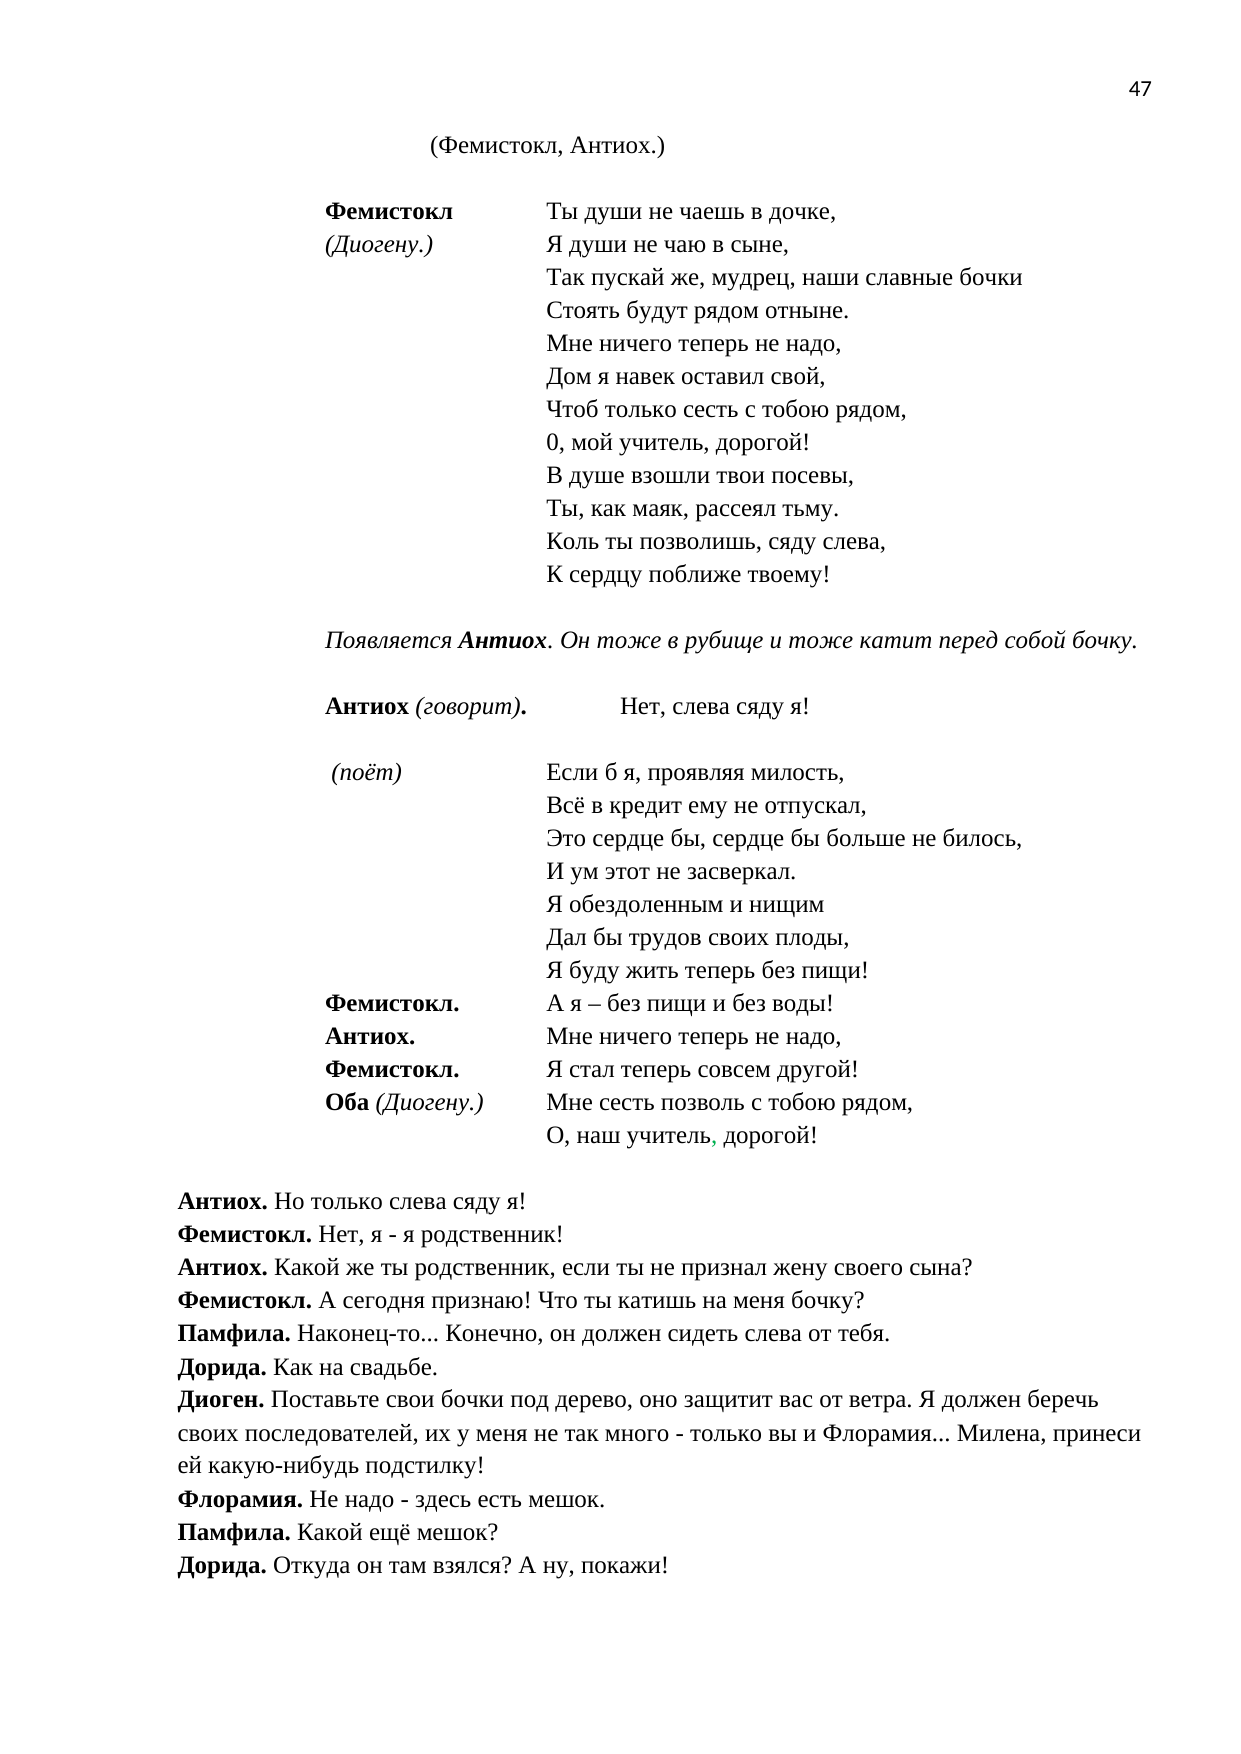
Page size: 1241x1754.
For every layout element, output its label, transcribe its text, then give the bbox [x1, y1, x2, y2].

text Это сердце бы, сердце бы больше не билось, [546, 823, 1152, 852]
text Дал бы трудов своих плоды, [546, 922, 1152, 951]
text Мне ничего теперь не надо, [546, 328, 1152, 357]
text Фемистокл. Я стал теперь совсем другой! [325, 1054, 1152, 1083]
text Дом я навек оставил свой, [546, 361, 1152, 390]
text Флорамия. Не надо - здесь есть мешок. [177, 1484, 1152, 1512]
text Дорида. Как на свадьбе. [177, 1352, 1152, 1380]
text Чтоб только сесть с тобою рядом, [546, 394, 1152, 423]
text Фемистокл Ты души не чаешь в дочке, [325, 196, 1152, 224]
text Дорида. Откуда он там взялся? А ну, покажи! [177, 1550, 1152, 1578]
text Диоген. Поставьте свои бочки под дерево, оно защитит вас от ветра. Я должен беречь своих последователей, их у меня не так много - только вы и Флорамия... Милена, принеси ей какую-нибудь подстилку! [177, 1384, 1152, 1479]
text Памфила. Наконец-то... Конечно, он должен сидеть слева от тебя. [177, 1318, 1152, 1347]
text И ум этот не засверкал. [546, 856, 1152, 885]
text Антиох (говорит). Нет, слева сяду я! [325, 691, 1152, 720]
text Антиох. Но только слева сяду я! [177, 1186, 1152, 1215]
text (Диогену.) Я души не чаю в сыне, [325, 229, 1152, 258]
text 0, мой учитель, дорогой! [546, 427, 1152, 456]
text О, наш учитель, дорогой! [472, 1120, 1152, 1149]
text Антиох. Мне ничего теперь не надо, [325, 1021, 1152, 1050]
text Я обездоленным и нищим [546, 889, 1152, 918]
text Фемистокл. Нет, я - я родственник! [177, 1219, 1152, 1248]
text Так пускай же, мудрец, наши славные бочки [546, 262, 1152, 291]
text Ты, как маяк, рассеял тьму. [546, 493, 1152, 522]
text Антиох. Какой же ты родственник, если ты не признал жену своего сына? [177, 1252, 1152, 1281]
text Оба (Диогену.) Мне сесть позволь с тобою рядом, [325, 1087, 1152, 1116]
text Стоять будут рядом отныне. [546, 295, 1152, 324]
text Появляется Антиох. Он тоже в рубище и тоже катит перед собой бочку. [325, 625, 1152, 654]
text Памфила. Какой ещё мешок? [177, 1517, 1152, 1545]
text Фемистокл. А я – без пищи и без воды! [325, 988, 1152, 1017]
text (поёт) Если б я, проявляя милость, [251, 757, 1152, 786]
text К сердцу поближе твоему! [546, 559, 1152, 588]
text Коль ты позволишь, сяду слева, [546, 526, 1152, 555]
text Всё в кредит ему не отпускал, [546, 790, 1152, 819]
text Я буду жить теперь без пищи! [546, 955, 1152, 984]
text (Фемистокл, Антиох.) [398, 130, 1152, 158]
text В душе взошли твои посевы, [546, 460, 1152, 489]
text Фемистокл. А сегодня признаю! Что ты катишь на меня бочку? [177, 1286, 1152, 1314]
